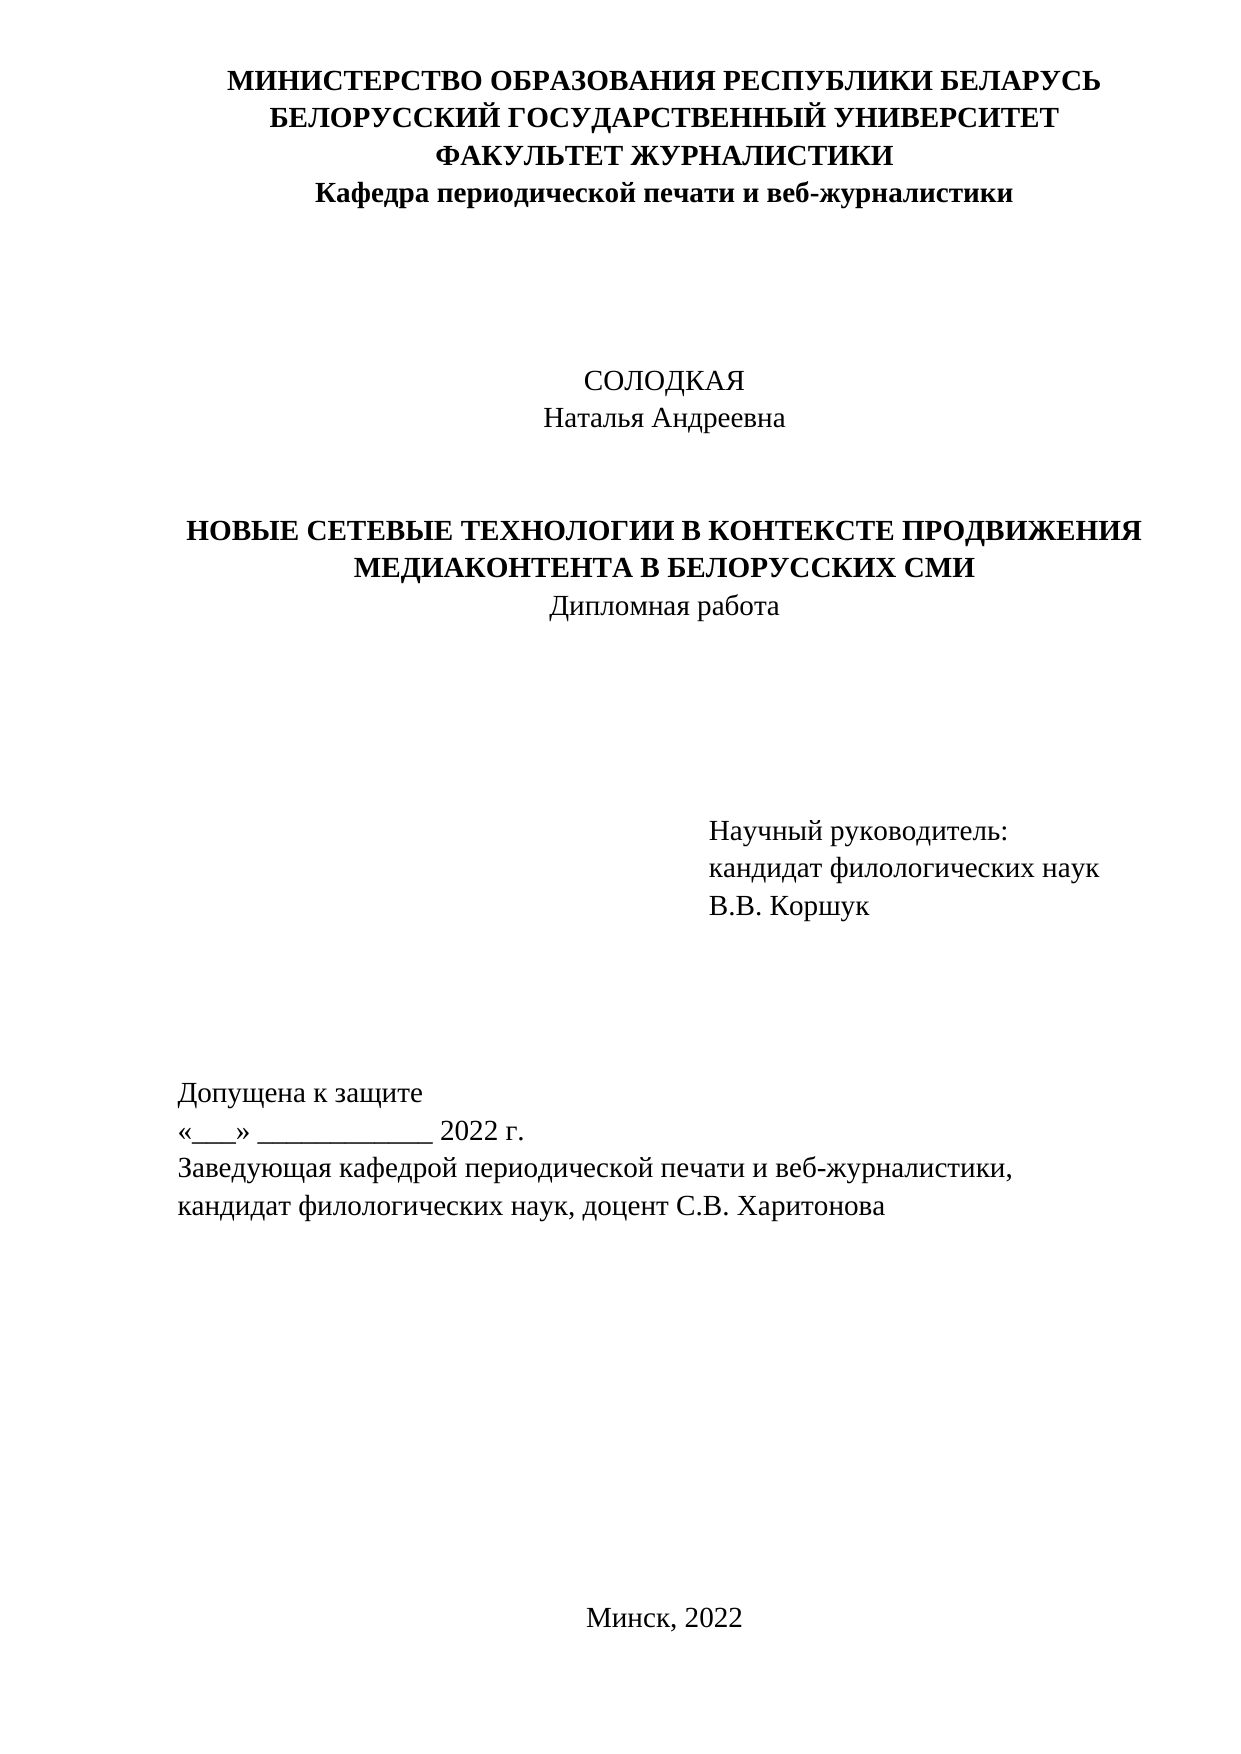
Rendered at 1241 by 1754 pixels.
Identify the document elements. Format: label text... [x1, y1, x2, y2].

text Заведующая кафедрой периодической печати и веб-журналистики, [177, 1147, 1152, 1184]
text «___» ____________ 2022 г. [177, 1109, 1152, 1147]
text Дипломная работа [177, 584, 1152, 622]
text БЕЛОРУССКИЙ ГОСУДАРСТВЕННЫЙ УНИВЕРСИТЕТ [177, 97, 1152, 134]
text СОЛОДКАЯ [177, 359, 1152, 397]
text Кафедра периодической печати и веб-журналистики [177, 172, 1152, 209]
text Допущена к защите [177, 1072, 1152, 1109]
text кандидат филологических наук [709, 847, 1152, 884]
text В.В. Коршук [709, 884, 1152, 922]
text МИНИСТЕРСТВО ОБРАЗОВАНИЯ РЕСПУБЛИКИ БЕЛАРУСЬ [177, 59, 1152, 97]
text НОВЫЕ СЕТЕВЫЕ ТЕХНОЛОГИИ В КОНТЕКСТЕ ПРОДВИЖЕНИЯ МЕДИАКОНТЕНТА В БЕЛОРУССКИХ СМИ [177, 509, 1152, 584]
text ФАКУЛЬТЕТ ЖУРНАЛИСТИКИ [177, 134, 1152, 172]
text Минск, 2022 [177, 1597, 1152, 1634]
text Научный руководитель: [709, 809, 1152, 847]
text кандидат филологических наук, доцент С.В. Харитонова [177, 1184, 1152, 1222]
text Наталья Андреевна [177, 397, 1152, 434]
